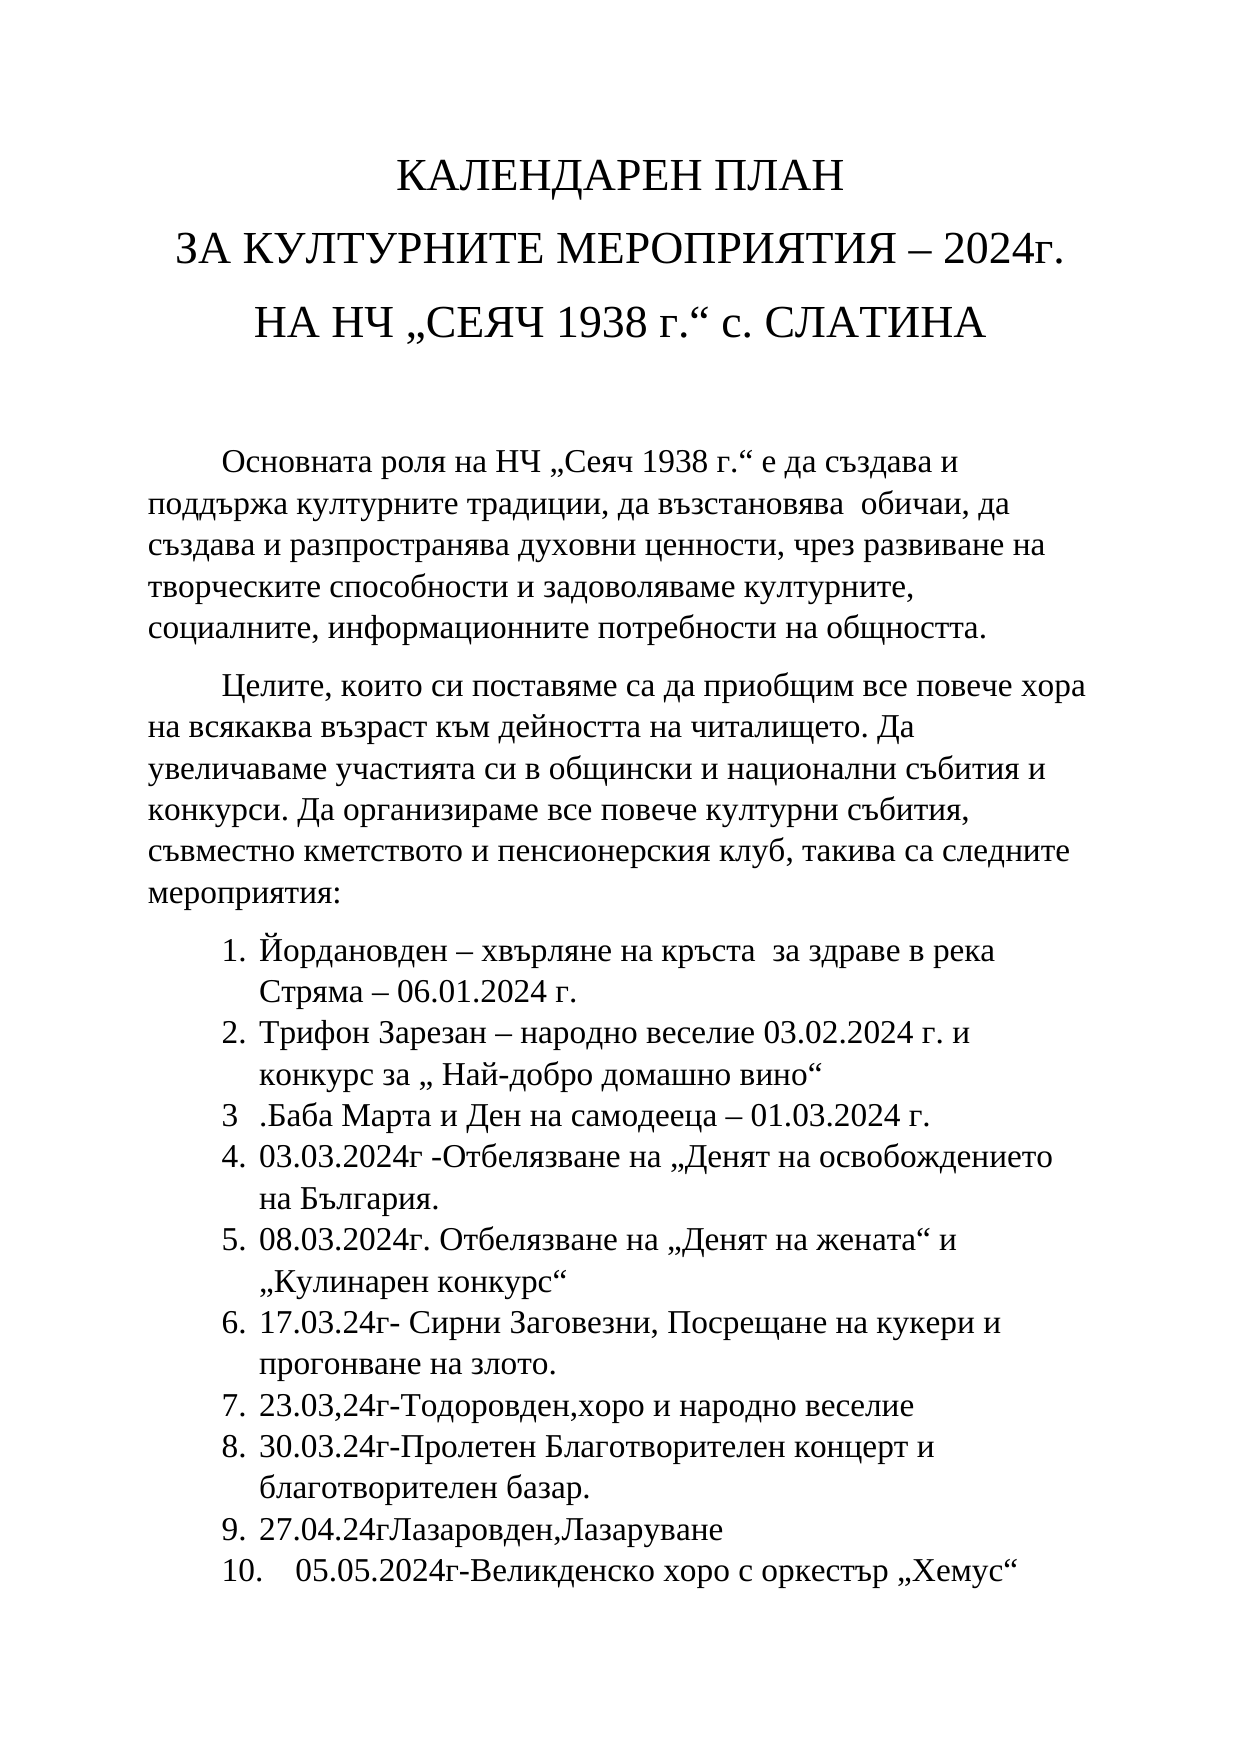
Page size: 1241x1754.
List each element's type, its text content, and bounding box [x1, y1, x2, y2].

text ЗА КУЛТУРНИТЕ МЕРОПРИЯТИЯ – 2024г. [148, 221, 1093, 274]
list 23.03,24г-Тодоровден,хоро и народно веселие [221, 1385, 1093, 1423]
list Йордановден – хвърляне на кръста за здраве в река Стряма – 06.01.2024 г. [221, 930, 1093, 1010]
list .Баба Марта и Ден на самодееца – 01.03.2024 г. [221, 1095, 1093, 1134]
list 30.03.24г-Пролетен Благотворителен концерт и благотворителен базар. [221, 1426, 1093, 1506]
list 27.04.24гЛазаровден,Лазаруване [221, 1509, 1093, 1547]
list 05.05.2024г-Великденско хоро с оркестър „Хемус“ [221, 1550, 1093, 1589]
text НА НЧ „СЕЯЧ 1938 г.“ с. СЛАТИНА [148, 295, 1093, 347]
list Трифон Зарезан – народно веселие 03.02.2024 г. и конкурс за „ Най-добро домашно вино“ [221, 1013, 1093, 1092]
text КАЛЕНДАРЕН ПЛАН [148, 148, 1093, 200]
text Основната роля на НЧ „Сеяч 1938 г.“ е да създава и поддържа културните традиции, да възстановява обичаи, да създава и разпространява духовни ценности, чрез развиване на творческите способности и задоволяваме културните, социалните, информационните потребности на общността. [148, 442, 1093, 646]
list 17.03.24г- Сирни Заговезни, Посрещане на кукери и прогонване на злото. [221, 1302, 1093, 1382]
list 08.03.2024г. Отбелязване на „Денят на жената“ и „Кулинарен конкурс“ [221, 1219, 1093, 1299]
text Целите, които си поставяме са да приобщим все повече хора на всякаква възраст към дейността на читалището. Да увеличаваме участията си в общински и национални събития и конкурси. Да организираме все повече културни събития, съвместно кметството и пенсионерския клуб, такива са следните мероприятия: [148, 665, 1093, 910]
list 03.03.2024г -Отбелязване на „Денят на освобождението на България. [221, 1137, 1093, 1216]
